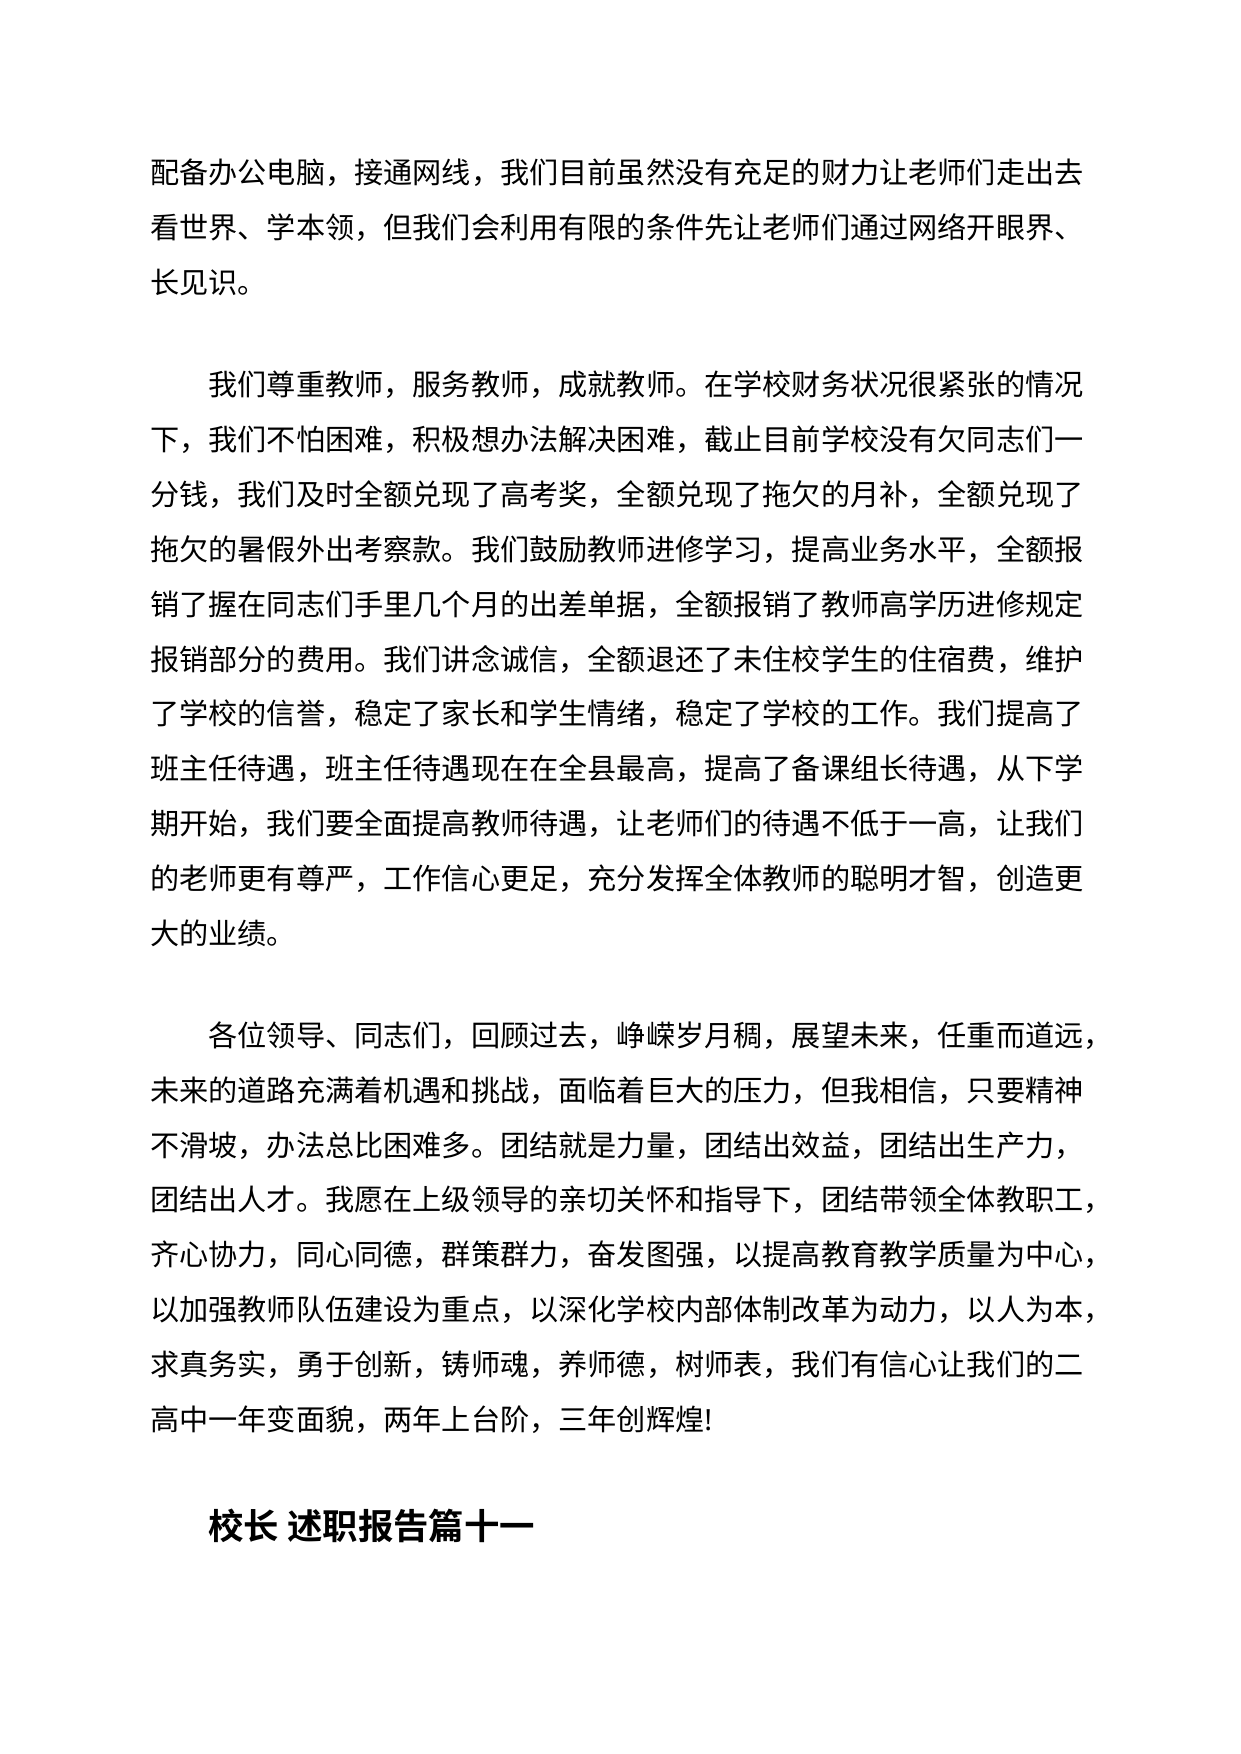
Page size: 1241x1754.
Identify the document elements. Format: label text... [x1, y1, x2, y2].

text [150, 150, 1090, 302]
text 各位领导、同志们，回顾过去，峥嵘岁月稠，展望未来，任重而道远，未来的道路充满着机遇和挑战，面临着巨大的压力，但我相信，只要精神不滑坡，办法总比困难多。团结就是力量，团结出效益，团结出生产力，团结出人才。我愿在上级领导的亲切关怀和指导下，团结带领全体教职工，齐心协力，同心同德，群策群力，奋发图强，以提高教育教学质量为中心，以加强教师队伍建设为重点，以深化学校内部体制改革为动力，以人为本，求真务实，勇于创新，铸师魂，养师德，树师表，我们有信心让我们的二高中一年变面貌，两年上台阶，三年创辉煌! [150, 1012, 1090, 1439]
text 校长 述职报告篇十一 [150, 1498, 1090, 1550]
text 我们尊重教师，服务教师，成就教师。在学校财务状况很紧张的情况下，我们不怕困难，积极想办法解决困难，截止目前学校没有欠同志们一分钱，我们及时全额兑现了高考奖，全额兑现了拖欠的月补，全额兑现了拖欠的暑假外出考察款。我们鼓励教师进修学习，提高业务水平，全额报销了握在同志们手里几个月的出差单据，全额报销了教师高学历进修规定报销部分的费用。我们讲念诚信，全额退还了未住校学生的住宿费，维护了学校的信誉，稳定了家长和学生情绪，稳定了学校的工作。我们提高了班主任待遇，班主任待遇现在在全县最高，提高了备课组长待遇，从下学期开始，我们要全面提高教师待遇，让老师们的待遇不低于一高，让我们的老师更有尊严，工作信心更足，充分发挥全体教师的聪明才智，创造更大的业绩。 [150, 362, 1090, 953]
